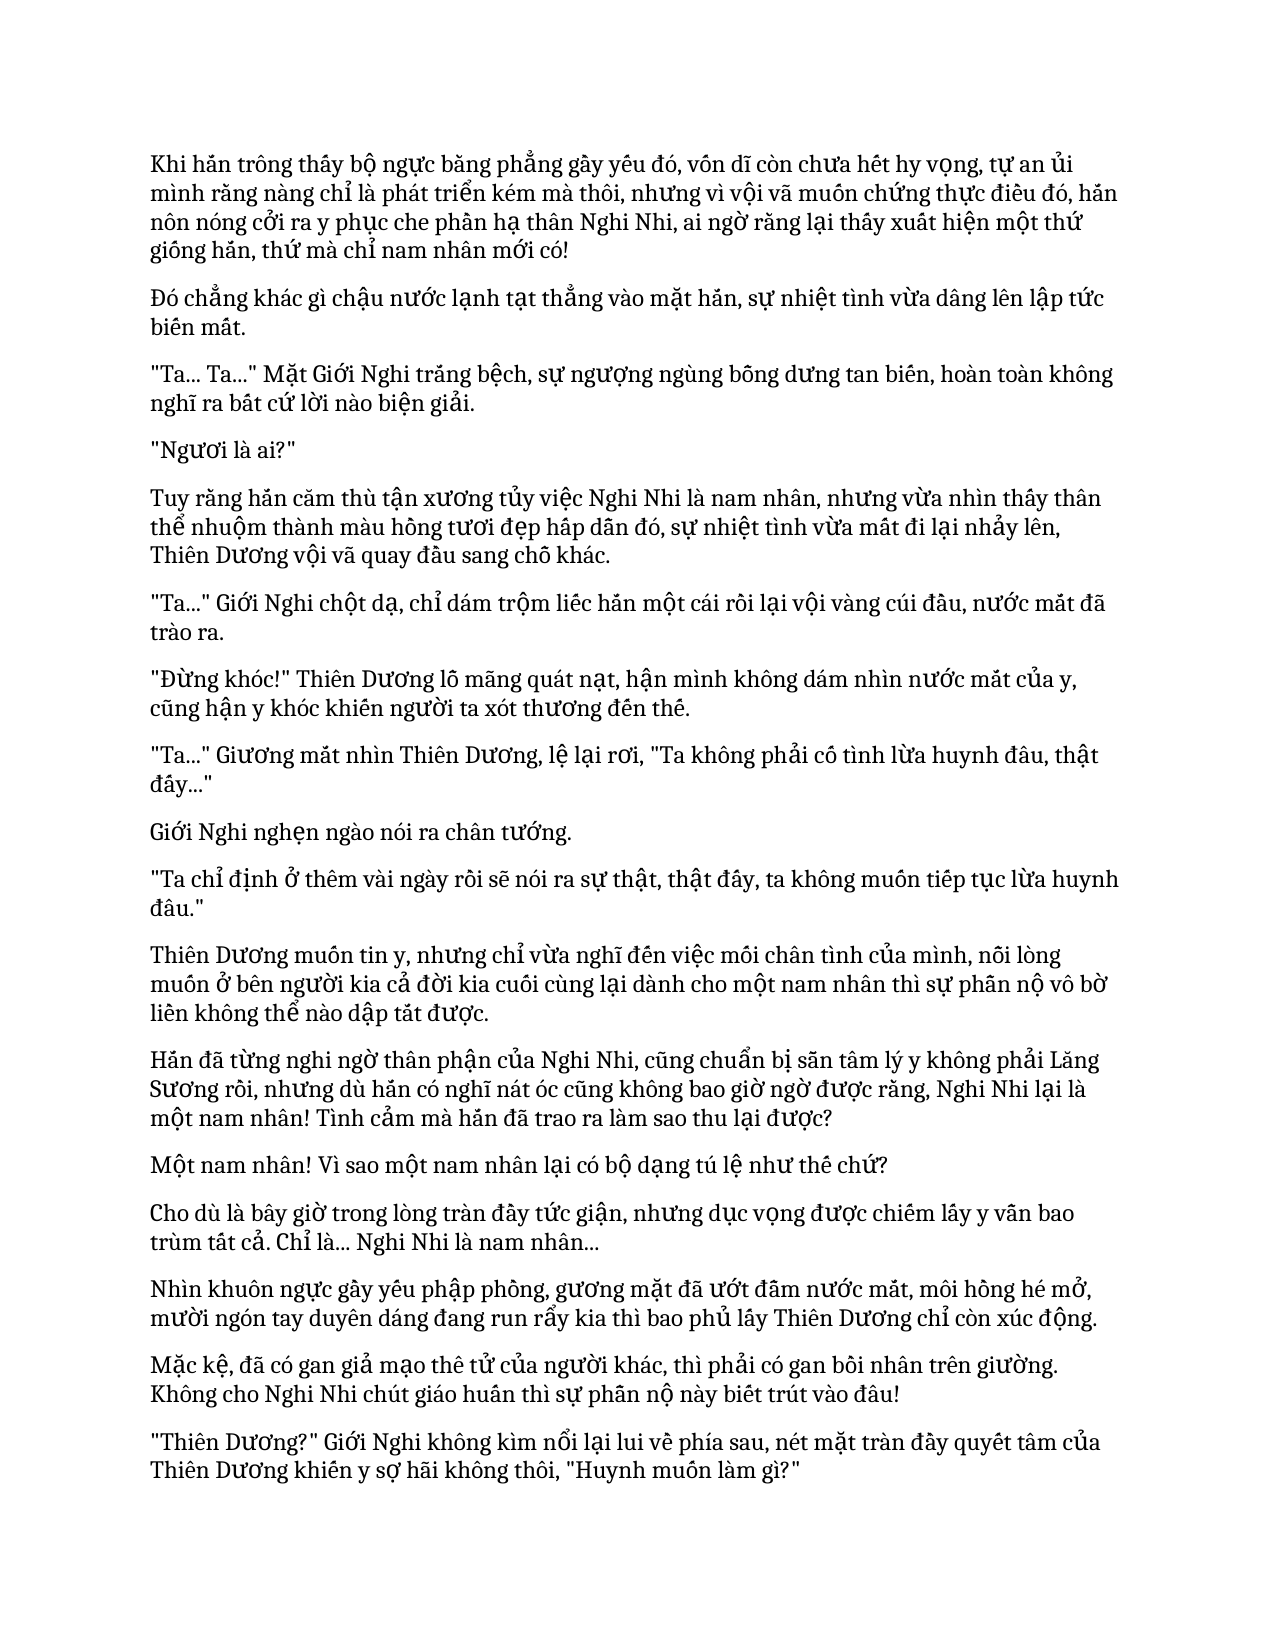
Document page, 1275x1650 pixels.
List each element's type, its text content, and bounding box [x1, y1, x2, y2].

text "Ta... Ta..." Mặt Giới Nghi trắng bệch, sự ngượng ngùng bỗng dưng tan biến, hoàn toàn không nghĩ ra bất cứ lời nào biện giải. [150, 360, 1125, 417]
text Tuy rằng hắn căm thù tận xương tủy việc Nghi Nhi là nam nhân, nhưng vừa nhìn thấy thân thể nhuộm thành màu hồng tươi đẹp hấp dẫn đó, sự nhiệt tình vừa mất đi lại nhảy lên, Thiên Dương vội vã quay đầu sang chỗ khác. [150, 484, 1125, 570]
text Đó chẳng khác gì chậu nước lạnh tạt thẳng vào mặt hắn, sự nhiệt tình vừa dâng lên lập tức biến mất. [150, 284, 1125, 341]
text Nhìn khuôn ngực gầy yếu phập phồng, gương mặt đã ướt đẫm nước mắt, môi hồng hé mở, mười ngón tay duyên dáng đang run rẩy kia thì bao phủ lấy Thiên Dương chỉ còn xúc động. [150, 1275, 1125, 1332]
text "Ta..." Giương mắt nhìn Thiên Dương, lệ lại rơi, "Ta không phải cố tình lừa huynh đâu, thật đấy..." [150, 741, 1125, 799]
text "Đừng khóc!" Thiên Dương lỗ mãng quát nạt, hận mình không dám nhìn nước mắt của y, cũng hận y khóc khiến người ta xót thương đến thế. [150, 665, 1125, 722]
text Cho dù là bây giờ trong lòng tràn đầy tức giận, nhưng dục vọng được chiếm lấy y vẫn bao trùm tất cả. Chỉ là... Nghi Nhi là nam nhân... [150, 1199, 1125, 1256]
text "Ta..." Giới Nghi chột dạ, chỉ dám trộm liếc hắn một cái rồi lại vội vàng cúi đầu, nước mắt đã trào ra. [150, 589, 1125, 646]
text Một nam nhân! Vì sao một nam nhân lại có bộ dạng tú lệ như thế chứ? [150, 1151, 1125, 1180]
text "Ngươi là ai?" [150, 436, 1125, 465]
text Thiên Dương muốn tin y, nhưng chỉ vừa nghĩ đến việc mối chân tình của mình, nỗi lòng muốn ở bên người kia cả đời kia cuối cùng lại dành cho một nam nhân thì sự phẫn nộ vô bờ liền không thể nào dập tắt được. [150, 941, 1125, 1027]
text Giới Nghi nghẹn ngào nói ra chân tướng. [150, 817, 1125, 846]
text Khi hắn trông thấy bộ ngực bằng phẳng gầy yếu đó, vốn dĩ còn chưa hết hy vọng, tự an ủi mình rằng nàng chỉ là phát triển kém mà thôi, nhưng vì vội vã muốn chứng thực điều đó, hắn nôn nóng cởi ra y phục che phần hạ thân Nghi Nhi, ai ngờ rằng lại thấy xuất hiện một thứ giống hắn, thứ mà chỉ nam nhân mới có! [150, 150, 1125, 265]
text Mặc kệ, đã có gan giả mạo thê tử của người khác, thì phải có gan bồi nhân trên giường. Không cho Nghi Nhi chút giáo huấn thì sự phẫn nộ này biết trút vào đâu! [150, 1351, 1125, 1409]
text "Thiên Dương?" Giới Nghi không kìm nổi lại lui về phía sau, nét mặt tràn đầy quyết tâm của Thiên Dương khiến y sợ hãi không thôi, "Huynh muốn làm gì?" [150, 1427, 1125, 1485]
text "Ta chỉ định ở thêm vài ngày rồi sẽ nói ra sự thật, thật đấy, ta không muốn tiếp tục lừa huynh đâu." [150, 865, 1125, 922]
text Hắn đã từng nghi ngờ thân phận của Nghi Nhi, cũng chuẩn bị sẵn tâm lý y không phải Lăng Sương rồi, nhưng dù hắn có nghĩ nát óc cũng không bao giờ ngờ được rằng, Nghi Nhi lại là một nam nhân! Tình cảm mà hắn đã trao ra làm sao thu lại được? [150, 1046, 1125, 1132]
